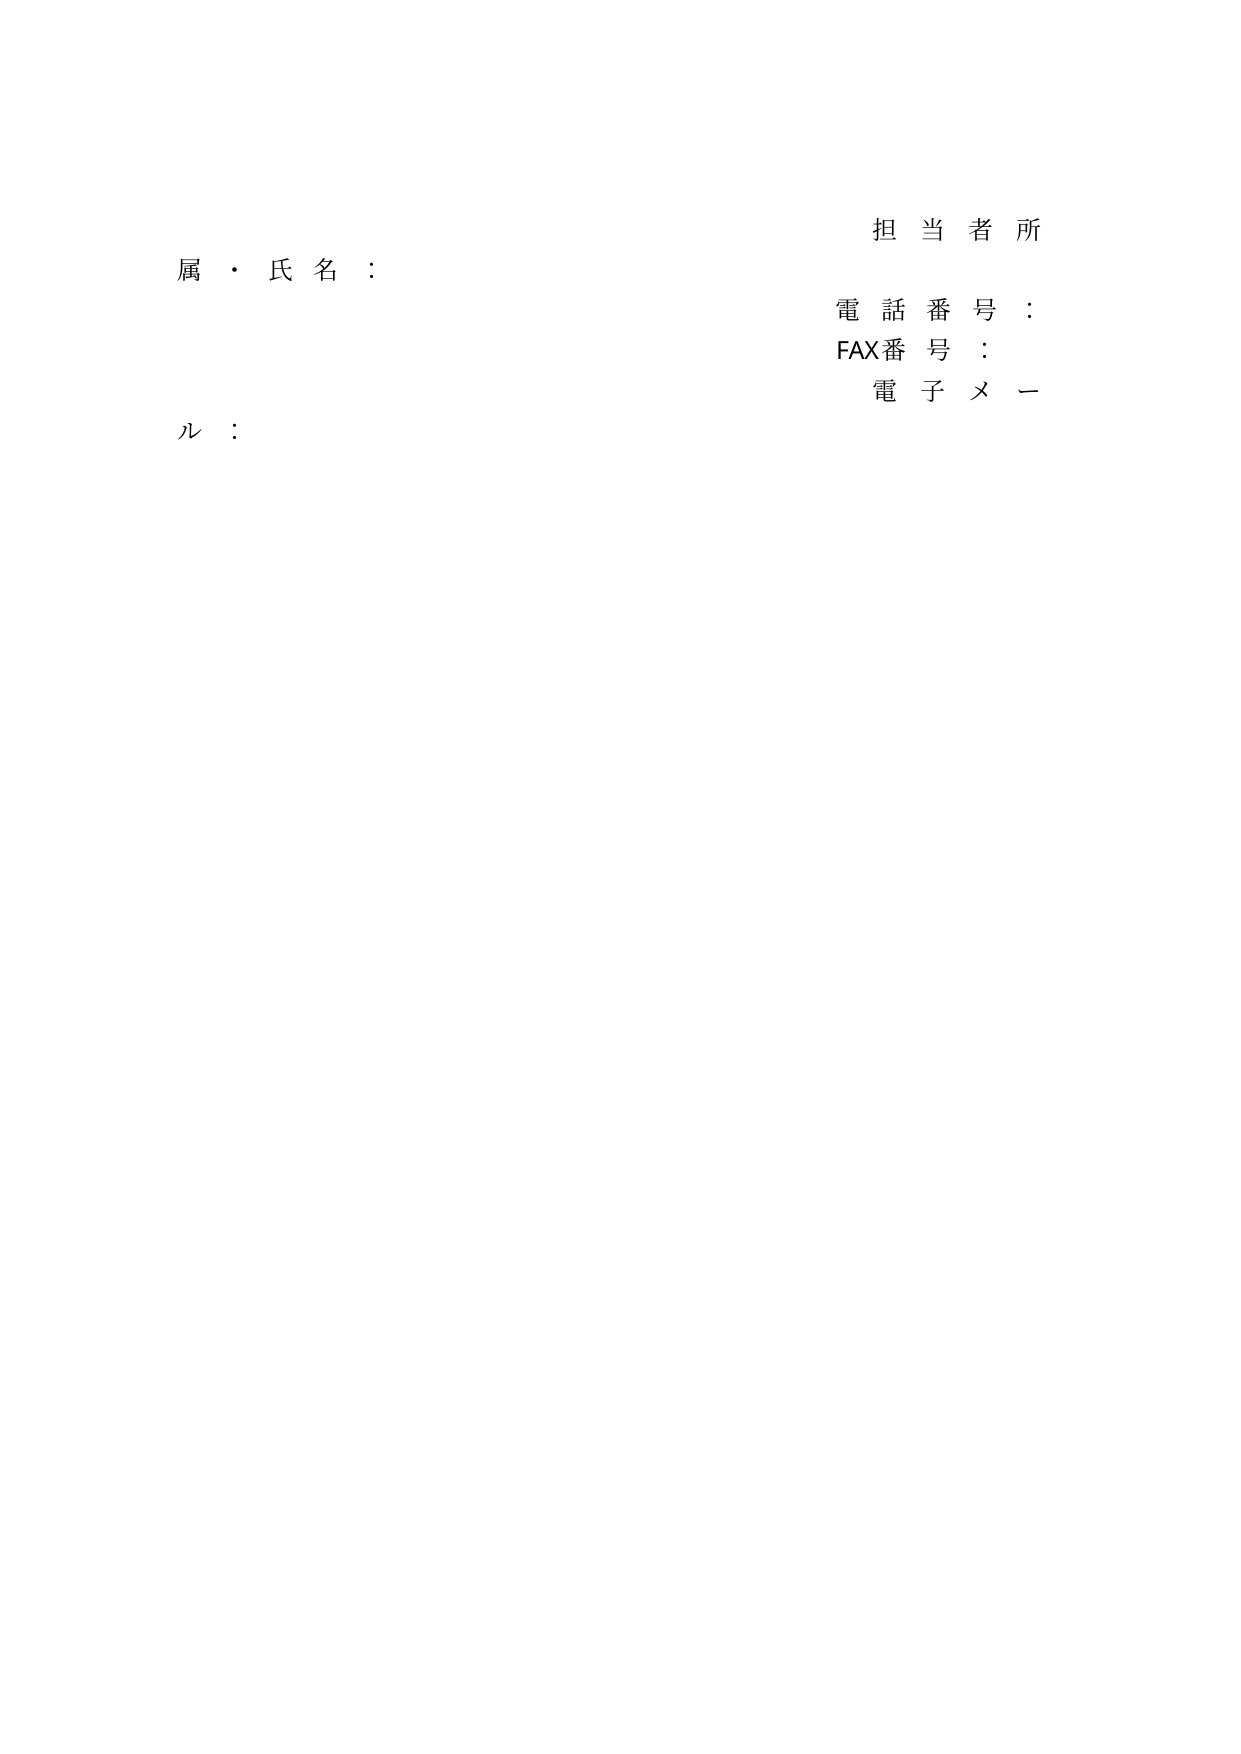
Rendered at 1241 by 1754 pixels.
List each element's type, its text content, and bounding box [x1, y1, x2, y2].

text 担当者所属・氏名： [177, 208, 1063, 289]
text 電子メール： [177, 369, 1063, 449]
text FAX番号： [177, 329, 1063, 369]
text 電話番号： [177, 289, 1063, 329]
